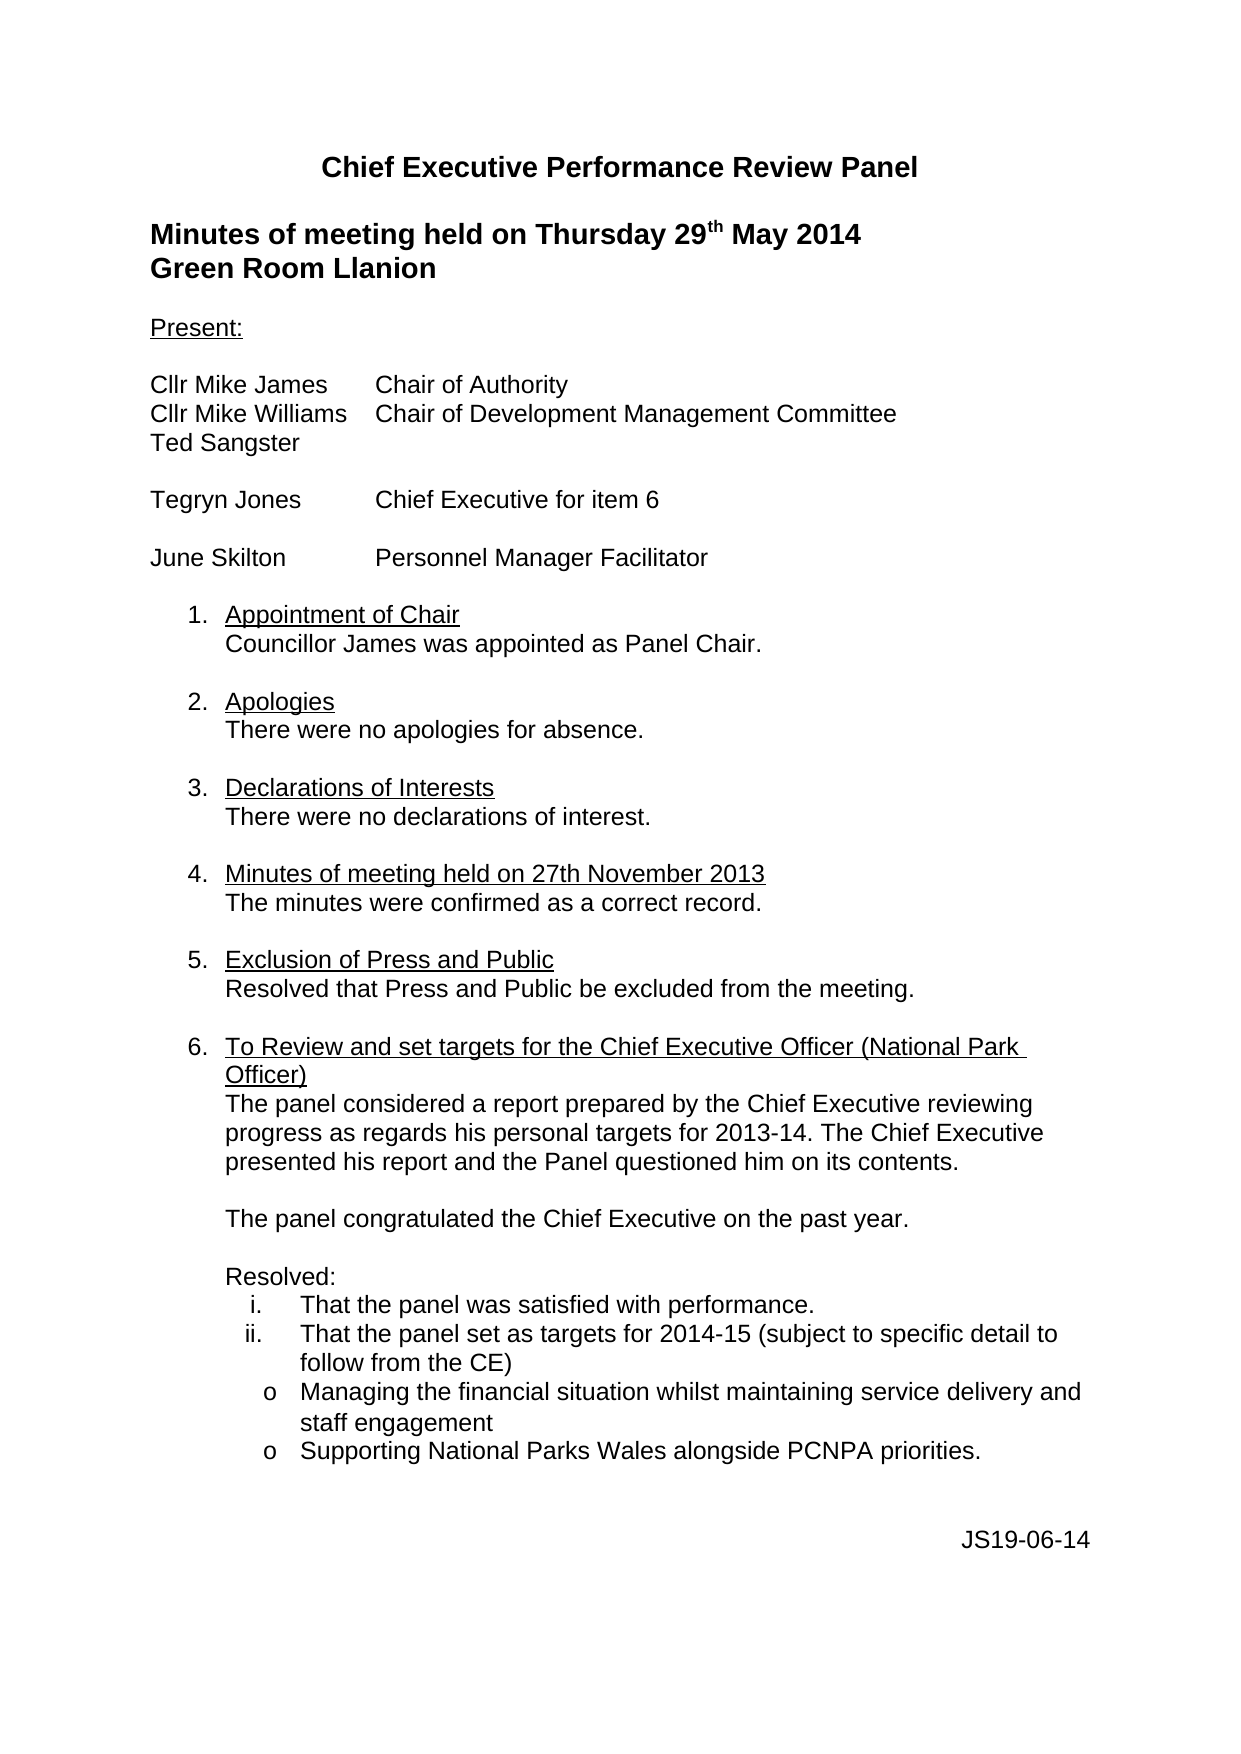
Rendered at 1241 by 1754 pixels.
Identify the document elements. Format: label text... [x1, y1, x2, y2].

list Apologies [187, 687, 1090, 715]
list Resolved: [225, 1262, 1090, 1290]
list Managing the financial situation whilst maintaining service delivery and staff engagement [262, 1377, 1090, 1436]
list Declarations of Interests [187, 773, 1090, 802]
list Exclusion of Press and Public [187, 945, 1090, 974]
list Supporting National Parks Wales alongside PCNPA priorities. [262, 1436, 1090, 1467]
list The panel congratulated the Chief Executive on the past year. [225, 1204, 1090, 1233]
text Ted Sangster [150, 428, 1090, 457]
text June Skilton Personnel Manager Facilitator [150, 543, 1090, 572]
list That the panel was satisfied with performance. [262, 1290, 1090, 1319]
list To Review and set targets for the Chief Executive Officer (National Park Officer) [187, 1032, 1090, 1089]
list That the panel set as targets for 2014-15 (subject to specific detail to follow from the CE) [262, 1319, 1090, 1377]
text Tegryn Jones Chief Executive for item 6 [150, 485, 1090, 514]
list The minutes were confirmed as a correct record. [225, 888, 1090, 917]
text Minutes of meeting held on Thursday 29th May 2014 [150, 217, 1090, 251]
list There were no apologies for absence. [225, 715, 1090, 744]
list The panel considered a report prepared by the Chief Executive reviewing progress as regards his personal targets for 2013-14. The Chief Executive presented his report and the Panel questioned him on its contents. [225, 1089, 1090, 1175]
text Cllr Mike James Chair of Authority [150, 370, 1090, 399]
list Councillor James was appointed as Panel Chair. [225, 629, 1090, 658]
text Green Room Llanion [150, 251, 1090, 284]
text There were no declarations of interest. [225, 802, 1090, 830]
list Resolved that Press and Public be excluded from the meeting. [225, 974, 1090, 1003]
list Minutes of meeting held on 27th November 2013 [187, 859, 1090, 888]
text Chief Executive Performance Review Panel [150, 150, 1090, 183]
text Cllr Mike Williams Chair of Development Management Committee [150, 399, 1090, 428]
text Present: [150, 313, 1090, 342]
text JS19-06-14 [225, 1525, 1090, 1553]
list Appointment of Chair [187, 600, 1090, 629]
